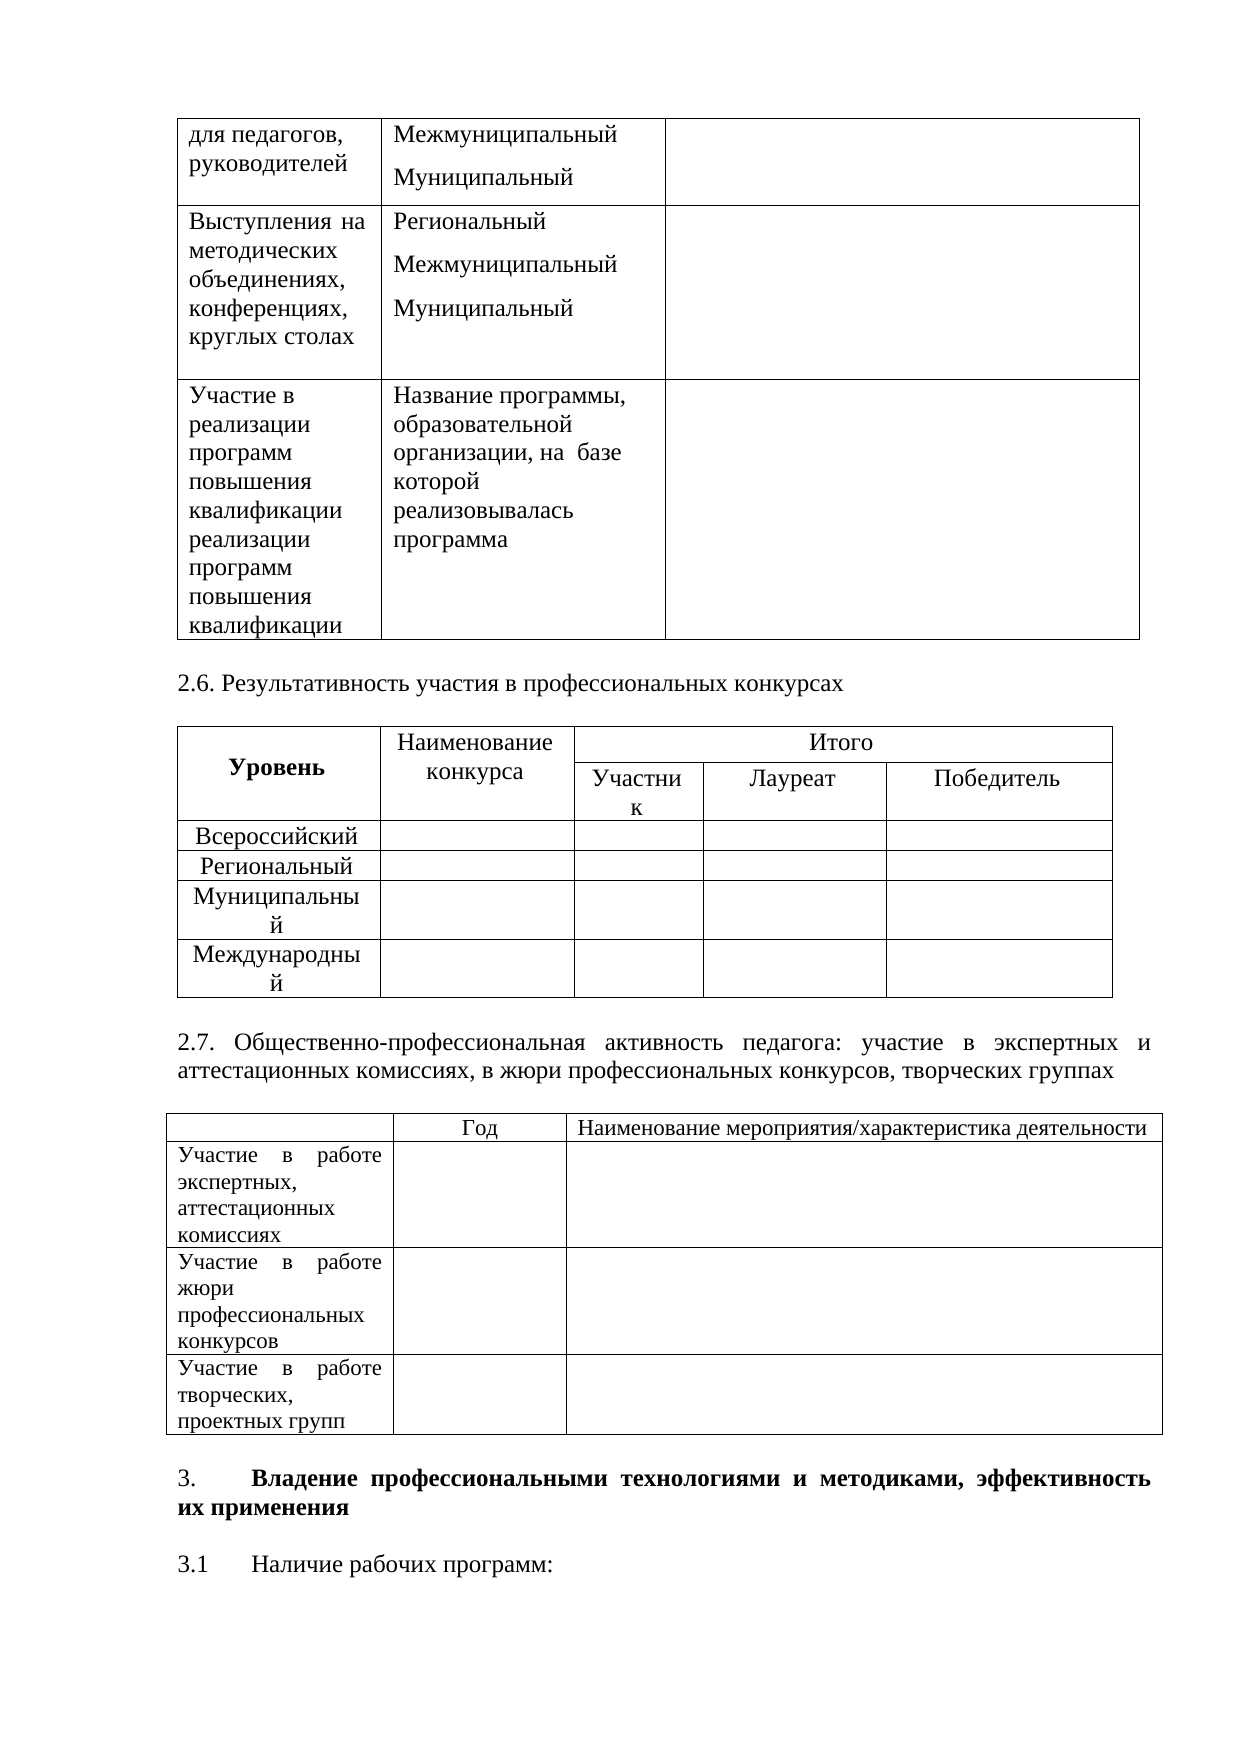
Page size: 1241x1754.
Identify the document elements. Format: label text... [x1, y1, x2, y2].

table_cell [887, 881, 1112, 938]
table_cell [575, 881, 703, 938]
table_cell Участие в работе экспертных, аттестационных комиссиях [167, 1142, 393, 1247]
table_cell [704, 821, 886, 850]
table_cell [666, 380, 1139, 639]
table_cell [178, 119, 381, 205]
table_cell Муниципальный [178, 881, 380, 938]
table_header Наименование мероприятия/характеристика деятельности [567, 1114, 1162, 1141]
table_cell Региональный [178, 851, 380, 880]
table_cell Участие в работе творческих, проектных групп [167, 1355, 393, 1433]
table_cell [567, 1142, 1162, 1247]
table_cell [394, 1142, 566, 1247]
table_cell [382, 119, 665, 205]
table_cell [704, 940, 886, 997]
table_cell Участие в работе жюри профессиональных конкурсов [167, 1248, 393, 1353]
table_header Год [394, 1114, 566, 1141]
table_cell [381, 940, 574, 997]
table_cell Участник [575, 763, 703, 820]
table_cell Название программы, образовательной организации, на базе которой реализовывалась программа [382, 380, 665, 639]
list Владение профессиональными технологиями и методиками, эффективность их применения [177, 1463, 1152, 1521]
table_cell Участие в реализации программ повышения квалификации реализации программ повышения квалификации [178, 380, 381, 639]
table_cell [704, 881, 886, 938]
table_cell Всероссийский [178, 821, 380, 850]
text 2.6. Результативность участия в профессиональных конкурсах [177, 668, 1152, 697]
table_cell [394, 1355, 566, 1433]
table_header [167, 1114, 393, 1141]
table_cell Выступления на методических объединениях, конференциях, круглых столах [178, 206, 381, 379]
table_cell [887, 940, 1112, 997]
text 3.1 Наличие рабочих программ: [177, 1549, 1152, 1578]
table_cell [567, 1355, 1162, 1433]
table_cell Международный [178, 940, 380, 997]
table_cell [394, 1248, 566, 1353]
table_cell [887, 821, 1112, 850]
table_cell [575, 821, 703, 850]
table_cell [704, 851, 886, 880]
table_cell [382, 206, 665, 379]
text 2.7. Общественно-профессиональная активность педагога: участие в экспертных и аттестационных комиссиях, в жюри профессиональных конкурсов, творческих группах [177, 1027, 1152, 1084]
table_header Уровень [178, 727, 380, 820]
table_cell [575, 851, 703, 880]
table_cell [575, 940, 703, 997]
table_cell [381, 851, 574, 880]
table_cell [887, 851, 1112, 880]
table_cell [666, 206, 1139, 379]
table_cell [666, 119, 1139, 205]
table_cell [381, 821, 574, 850]
table_cell Лауреат [704, 763, 886, 820]
table_cell Победитель [887, 763, 1112, 820]
table_cell [567, 1248, 1162, 1353]
table_header Наименование конкурса [381, 727, 574, 820]
table_cell [381, 881, 574, 938]
table_header Итого [575, 727, 1112, 762]
